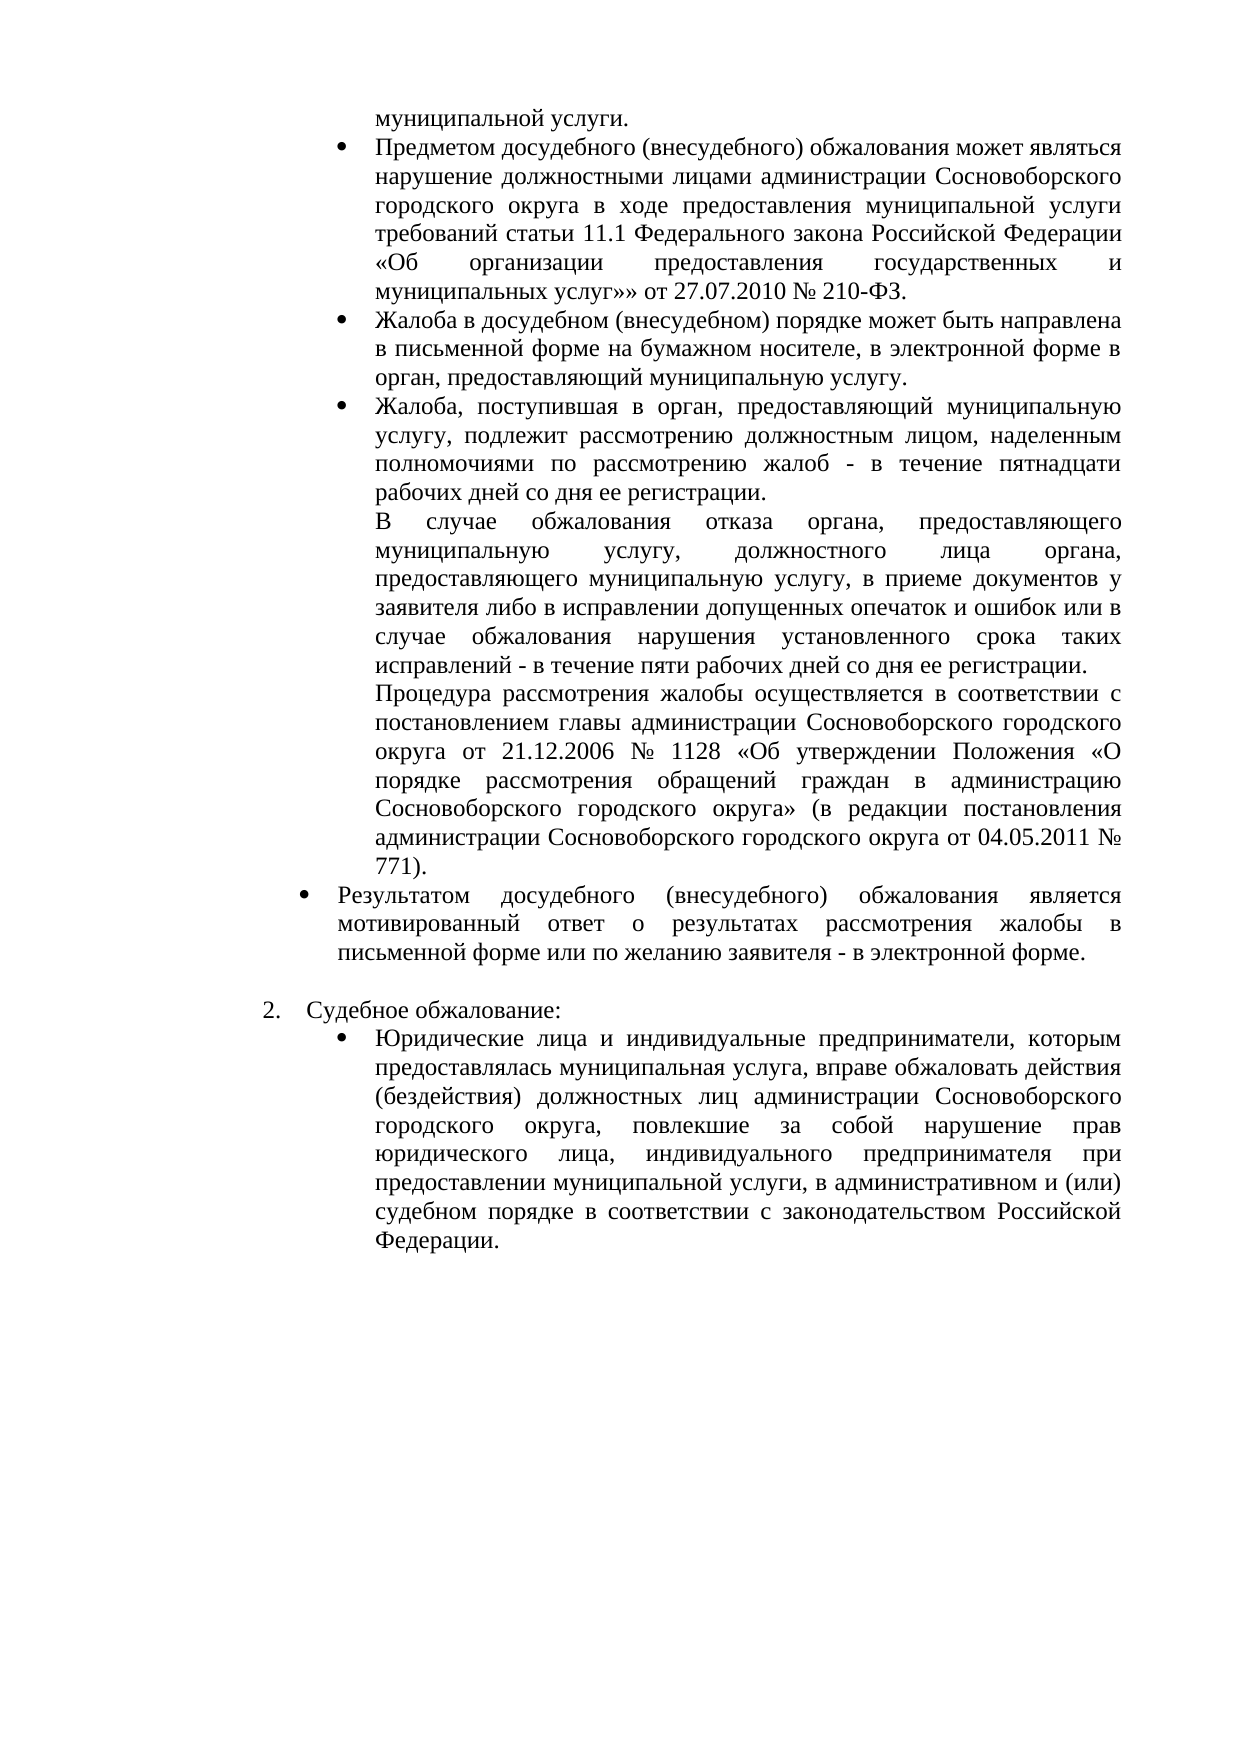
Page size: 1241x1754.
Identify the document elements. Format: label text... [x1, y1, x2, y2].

list Предметом досудебного (внесудебного) обжалования может являться нарушение должностными лицами администрации Сосновоборского городского округа в ходе предоставления муниципальной услуги требований статьи 11.1 Федерального закона Российской Федерации «Об организации предоставления государственных и муниципальных услуг»» от 27.07.2010 № 210-ФЗ. [337, 132, 1122, 305]
text В случае обжалования отказа органа, предоставляющего муниципальную услугу, должностного лица органа, предоставляющего муниципальную услугу, в приеме документов у заявителя либо в исправлении допущенных опечаток и ошибок или в случае обжалования нарушения установленного срока таких исправлений - в течение пяти рабочих дней со дня ее регистрации. [375, 506, 1122, 678]
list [337, 103, 1122, 132]
list Жалоба в досудебном (внесудебном) порядке может быть направлена в письменной форме на бумажном носителе, в электронной форме в орган, предоставляющий муниципальную услугу. [337, 305, 1122, 391]
list Судебное обжалование: [262, 995, 1122, 1023]
text Процедура рассмотрения жалобы осуществляется в соответствии с постановлением главы администрации Сосновоборского городского округа от 21.12.2006 № 1128 «Об утверждении Положения «О порядке рассмотрения обращений граждан в администрацию Сосновоборского городского округа» (в редакции постановления администрации Сосновоборского городского округа от 04.05.2011 № 771). [375, 678, 1122, 880]
list Юридические лица и индивидуальные предприниматели, которым предоставлялась муниципальная услуга, вправе обжаловать действия (бездействия) должностных лиц администрации Сосновоборского городского округа, повлекшие за собой нарушение прав юридического лица, индивидуального предпринимателя при предоставлении муниципальной услуги, в административном и (или) судебном порядке в соответствии с законодательством Российской Федерации. [337, 1023, 1122, 1253]
list Жалоба, поступившая в орган, предоставляющий муниципальную услугу, подлежит рассмотрению должностным лицом, наделенным полномочиями по рассмотрению жалоб - в течение пятнадцати рабочих дней со дня ее регистрации. [337, 391, 1122, 506]
list Результатом досудебного (внесудебного) обжалования является мотивированный ответ о результатах рассмотрения жалобы в письменной форме или по желанию заявителя - в электронной форме. [300, 880, 1122, 966]
